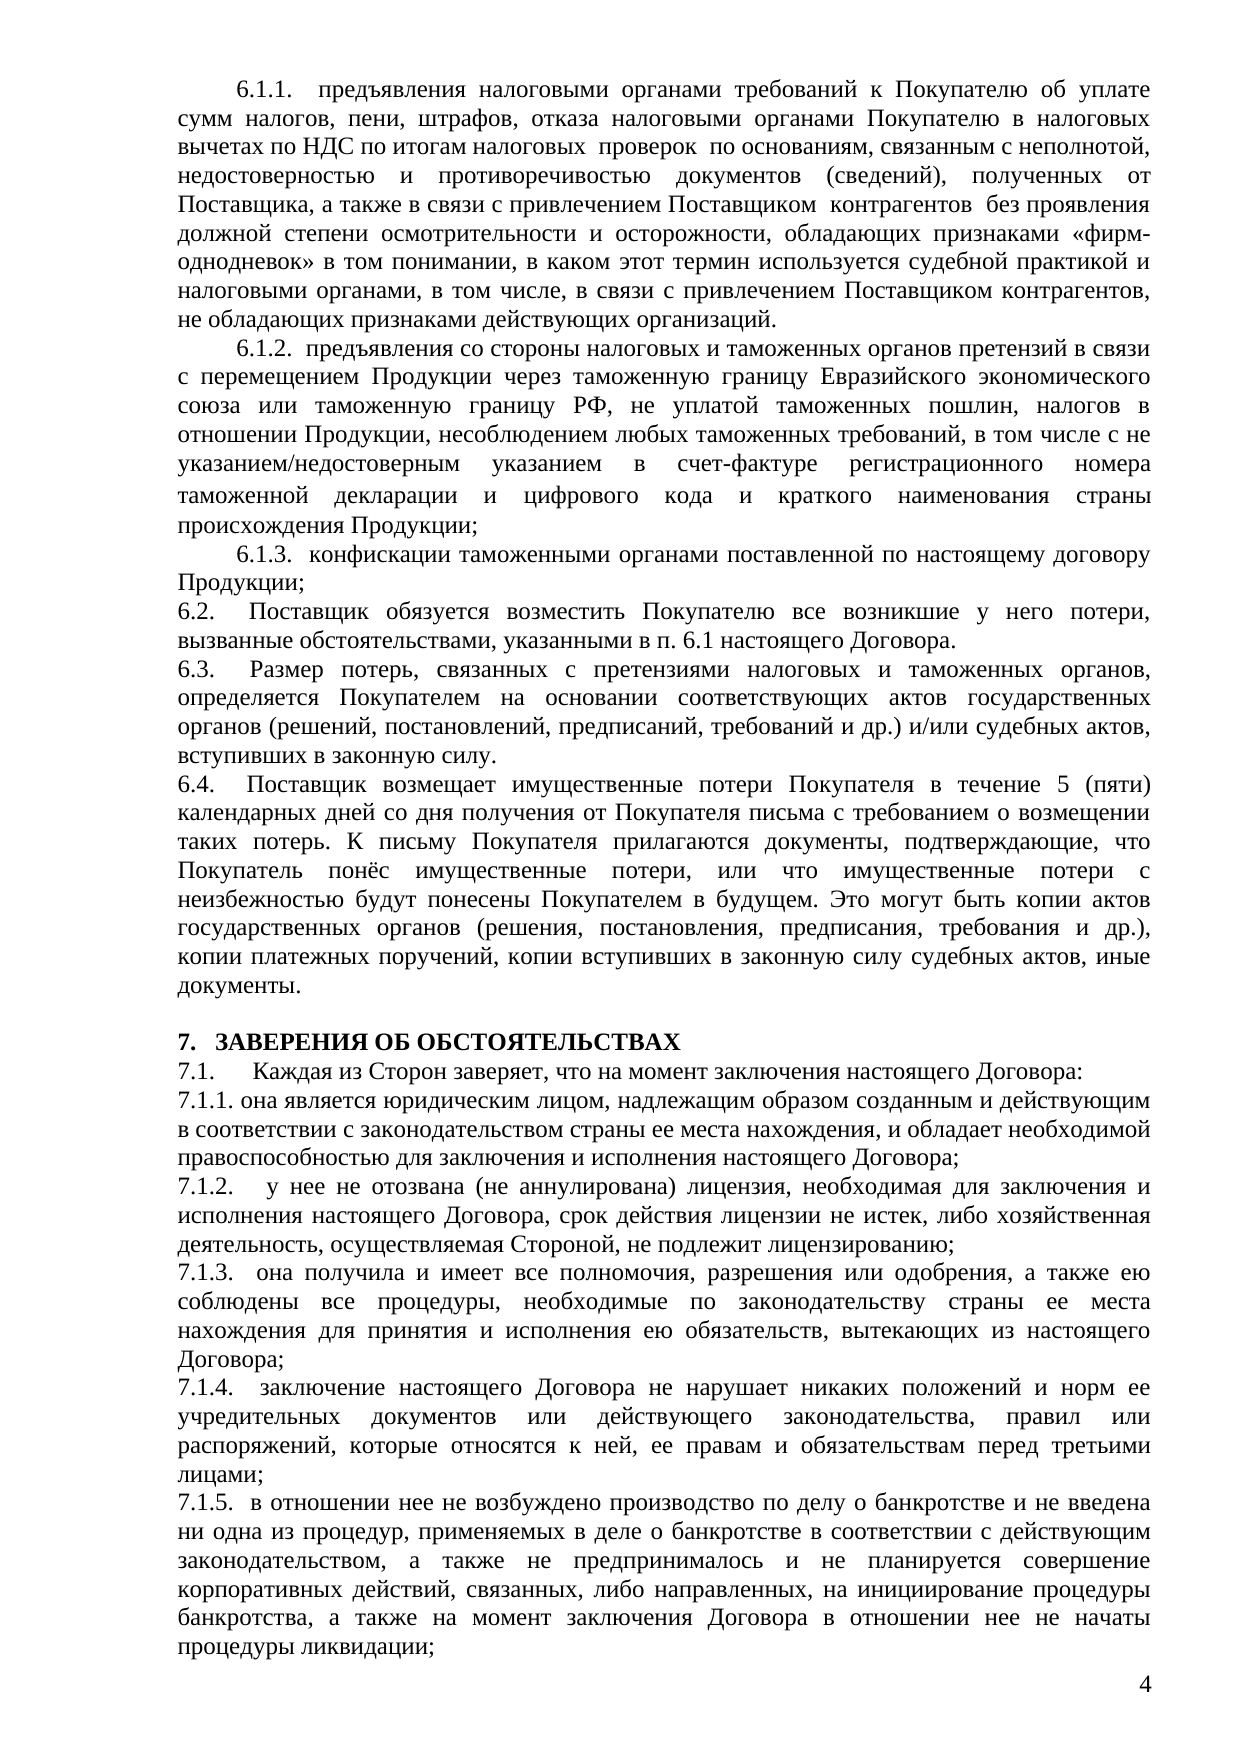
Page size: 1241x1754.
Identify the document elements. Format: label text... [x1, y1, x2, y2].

text 6.1.2. предъявления со стороны налоговых и таможенных органов претензий в связи с перемещением Продукции через таможенную границу Евразийского экономического союза или таможенную границу РФ, не уплатой таможенных пошлин, налогов в отношении Продукции, несоблюдением любых таможенных требований, в том числе с не указанием/недостоверным указанием в счет-фактуре регистрационного номера таможенной декларации и цифрового кода и краткого наименования страны происхождения Продукции; [177, 333, 1152, 539]
text 6.3. Размер потерь, связанных с претензиями налоговых и таможенных органов, определяется Покупателем на основании соответствующих актов государственных органов (решений, постановлений, предписаний, требований и др.) и/или судебных актов, вступивших в законную силу. [177, 654, 1152, 769]
text 7.1.5. в отношении нее не возбуждено производство по делу о банкротстве и не введена ни одна из процедур, применяемых в деле о банкротстве в соответствии с действующим законодательством, а также не предпринималось и не планируется совершение корпоративных действий, связанных, либо направленных, на инициирование процедуры банкротства, а также на момент заключения Договора в отношении нее не начаты процедуры ликвидации; [177, 1487, 1152, 1660]
text 7.1.1. она является юридическим лицом, надлежащим образом созданным и действующим в соответствии с законодательством страны ее места нахождения, и обладает необходимой правоспособностью для заключения и исполнения настоящего Договора; [177, 1085, 1152, 1171]
text 7.1.3. она получила и имеет все полномочия, разрешения или одобрения, а также ею соблюдены все процедуры, необходимые по законодательству страны ее места нахождения для принятия и исполнения ею обязательств, вытекающих из настоящего Договора; [177, 1257, 1152, 1372]
text 7.1.2. у нее не отозвана (не аннулирована) лицензия, необходимая для заключения и исполнения настоящего Договора, срок действия лицензии не истек, либо хозяйственная деятельность, осуществляемая Стороной, не подлежит лицензированию; [177, 1171, 1152, 1257]
list ЗАВЕРЕНИЯ ОБ ОБСТОЯТЕЛЬСТВАХ [177, 1027, 1152, 1056]
text 6.4. Поставщик возмещает имущественные потери Покупателя в течение 5 (пяти) календарных дней со дня получения от Покупателя письма с требованием о возмещении таких потерь. К письму Покупателя прилагаются документы, подтверждающие, что Покупатель понёс имущественные потери, или что имущественные потери с неизбежностью будут понесены Покупателем в будущем. Это могут быть копии актов государственных органов (решения, постановления, предписания, требования и др.), копии платежных поручений, копии вступивших в законную силу судебных актов, иные документы. [177, 769, 1152, 999]
text 6.2. Поставщик обязуется возместить Покупателю все возникшие у него потери, вызванные обстоятельствами, указанными в п. 6.1 настоящего Договора. [177, 596, 1152, 654]
text 7.1. Каждая из Сторон заверяет, что на момент заключения настоящего Договора: [177, 1056, 1152, 1085]
text 7.1.4. заключение настоящего Договора не нарушает никаких положений и норм ее учредительных документов или действующего законодательства, правил или распоряжений, которые относятся к ней, ее правам и обязательствам перед третьими лицами; [177, 1372, 1152, 1487]
text 6.1.1. предъявления налоговыми органами требований к Покупателю об уплате сумм налогов, пени, штрафов, отказа налоговыми органами Покупателю в налоговых вычетах по НДС по итогам налоговых проверок по основаниям, связанным с неполнотой, недостоверностью и противоречивостью документов (сведений), полученных от Поставщика, а также в связи с привлечением Поставщиком контрагентов без проявления должной степени осмотрительности и осторожности, обладающих признаками «фирм-однодневок» в том понимании, в каком этот термин используется судебной практикой и налоговыми органами, в том числе, в связи с привлечением Поставщиком контрагентов, не обладающих признаками действующих организаций. [177, 74, 1152, 333]
text 6.1.3. конфискации таможенными органами поставленной по настоящему договору Продукции; [177, 539, 1152, 596]
